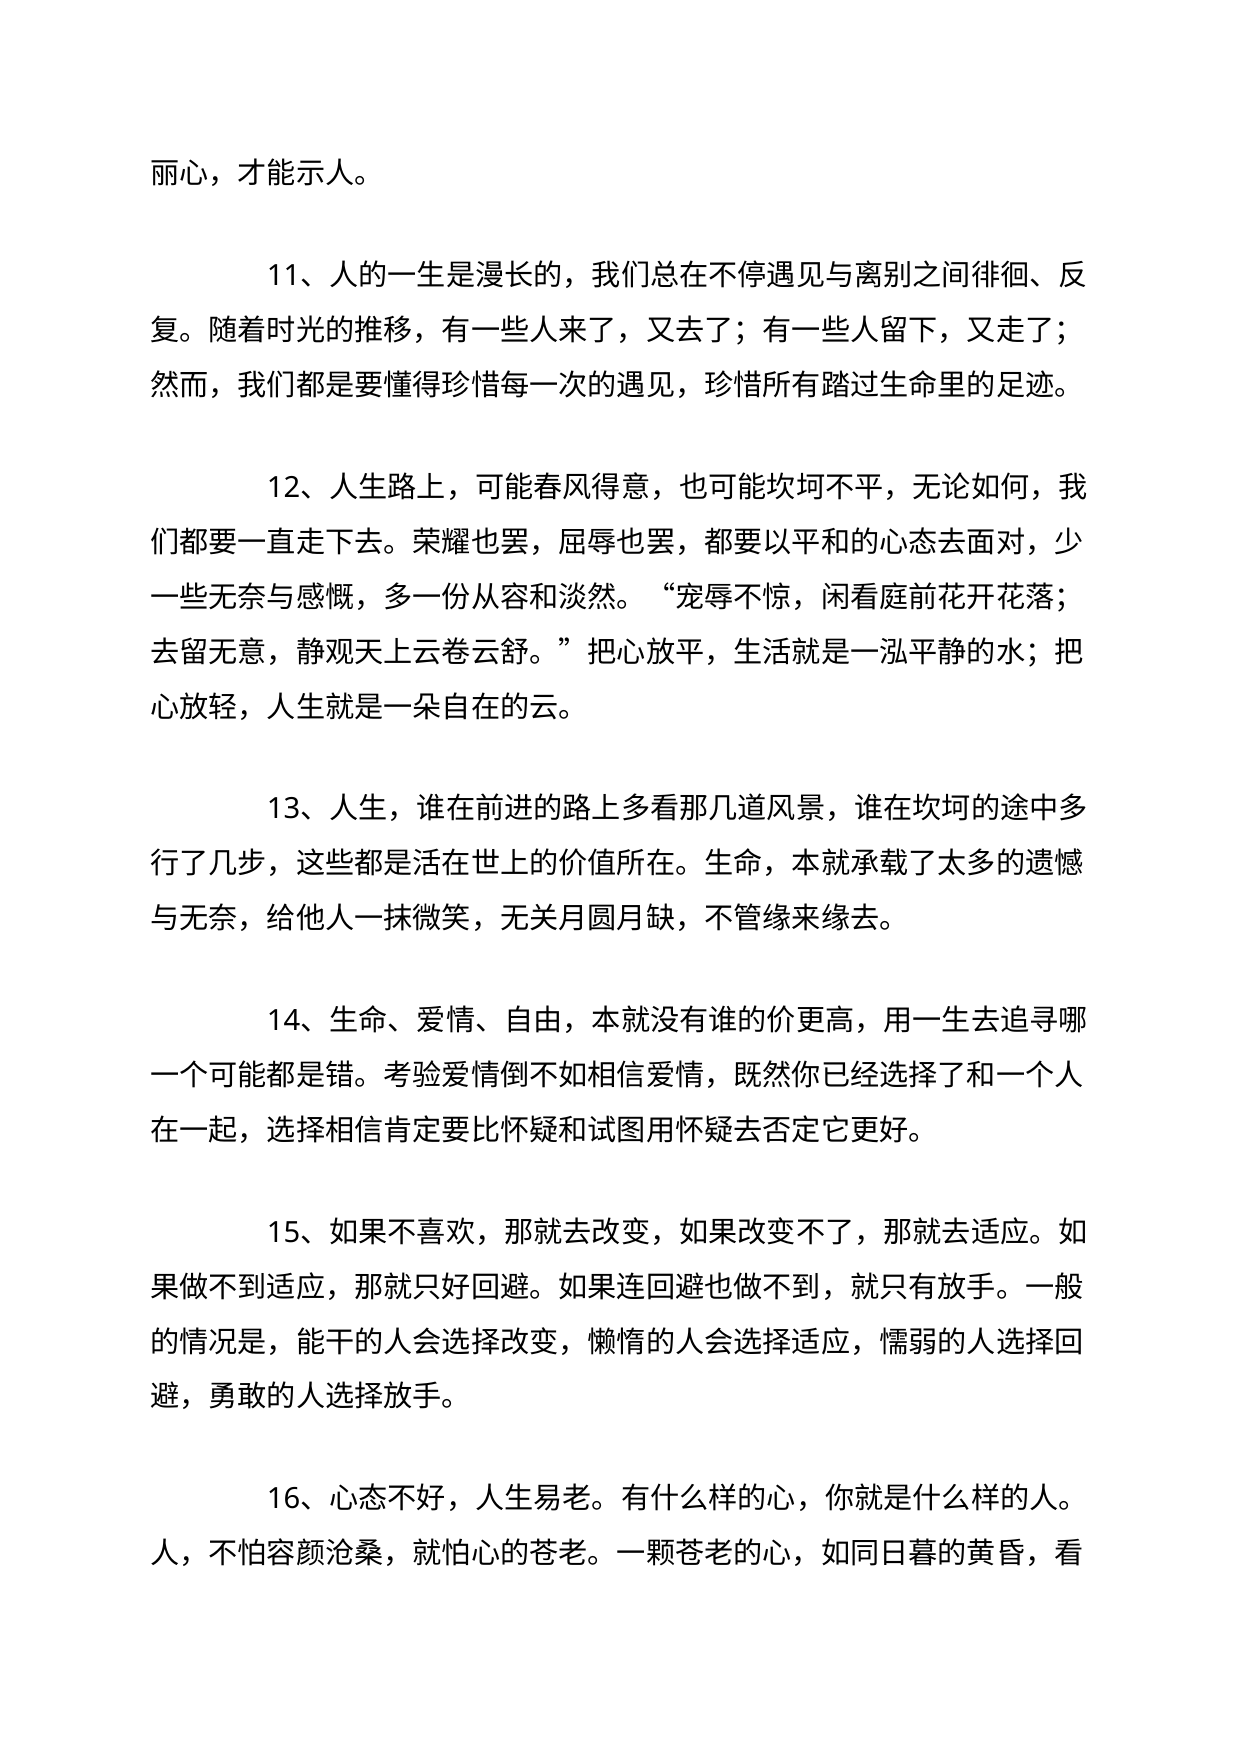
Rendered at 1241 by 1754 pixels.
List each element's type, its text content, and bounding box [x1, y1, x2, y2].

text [150, 150, 1090, 192]
text 13、人生，谁在前进的路上多看那几道风景，谁在坎坷的途中多行了几步，这些都是活在世上的价值所在。生命，本就承载了太多的遗憾与无奈，给他人一抹微笑，无关月圆月缺，不管缘来缘去。 [150, 785, 1090, 937]
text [150, 1475, 1090, 1572]
text 12、人生路上，可能春风得意，也可能坎坷不平，无论如何，我们都要一直走下去。荣耀也罢，屈辱也罢，都要以平和的心态去面对，少一些无奈与感慨，多一份从容和淡然。“宠辱不惊，闲看庭前花开花落；去留无意，静观天上云卷云舒。”把心放平，生活就是一泓平静的水；把心放轻，人生就是一朵自在的云。 [150, 463, 1090, 725]
text 15、如果不喜欢，那就去改变，如果改变不了，那就去适应。如果做不到适应，那就只好回避。如果连回避也做不到，就只有放手。一般的情况是，能干的人会选择改变，懒惰的人会选择适应，懦弱的人选择回避，勇敢的人选择放手。 [150, 1208, 1090, 1415]
text 11、人的一生是漫长的，我们总在不停遇见与离别之间徘徊、反复。随着时光的推移，有一些人来了，又去了；有一些人留下，又走了；然而，我们都是要懂得珍惜每一次的遇见，珍惜所有踏过生命里的足迹。 [150, 252, 1090, 404]
text 14、生命、爱情、自由，本就没有谁的价更高，用一生去追寻哪一个可能都是错。考验爱情倒不如相信爱情，既然你已经选择了和一个人在一起，选择相信肯定要比怀疑和试图用怀疑去否定它更好。 [150, 997, 1090, 1149]
